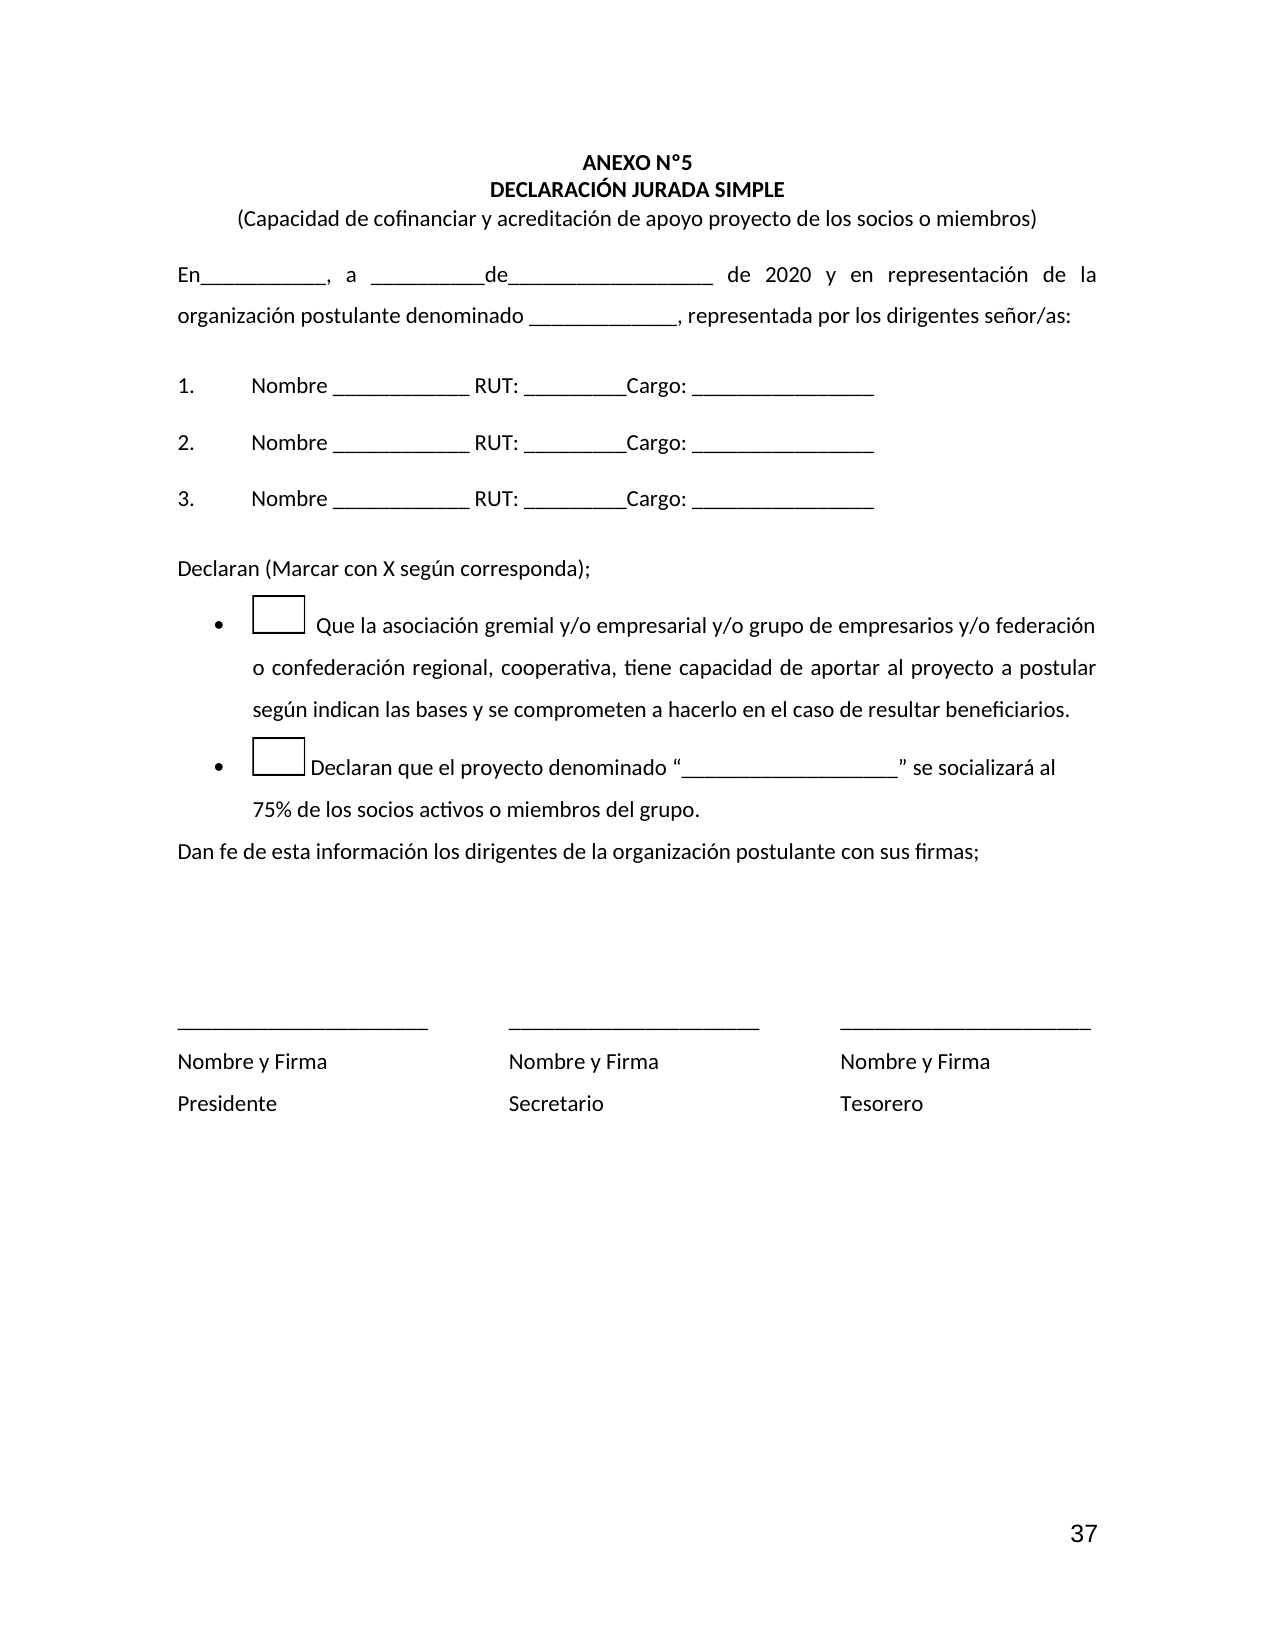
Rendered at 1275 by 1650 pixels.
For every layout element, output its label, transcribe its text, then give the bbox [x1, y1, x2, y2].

text Dan fe de esta información los dirigentes de la organización postulante con sus firmas; [177, 837, 1098, 865]
text Declaran (Marcar con X según corresponda); [177, 554, 1098, 582]
text 2. Nombre ____________ RUT: _________Cargo: ________________ [177, 428, 1098, 456]
text Presidente [177, 1089, 435, 1117]
list Que la asociación gremial y/o empresarial y/o grupo de empresarios y/o federación o confederación regional, cooperativa, tiene capacidad de aportar al proyecto a postular según indican las bases y se comprometen a hacerlo en el caso de resultar beneficiarios. [215, 596, 1098, 723]
text 3. Nombre ____________ RUT: _________Cargo: ________________ [177, 484, 1098, 512]
picture [252, 737, 306, 776]
text En___________, a __________de__________________ de 2020 y en representación de la organización postulante denominado _____________, representada por los dirigentes señor/as: [177, 260, 1098, 330]
picture [252, 595, 306, 634]
text Nombre y Firma [509, 1047, 766, 1075]
text ______________________ [840, 1005, 1098, 1033]
text Nombre y Firma [177, 1047, 435, 1075]
text Nombre y Firma Tesorero [840, 1047, 1098, 1117]
list Declaran que el proyecto denominado “___________________” se socializará al 75% de los socios activos o miembros del grupo. [215, 737, 1098, 823]
text ANEXO Nº5 [177, 148, 1098, 176]
text DECLARACIÓN JURADA SIMPLE [177, 176, 1098, 204]
text (Capacidad de cofinanciar y acreditación de apoyo proyecto de los socios o miembros) [177, 204, 1098, 232]
text Secretario [509, 1089, 766, 1117]
text ______________________ [509, 1005, 766, 1033]
text ______________________ [177, 1005, 435, 1033]
text 1. Nombre ____________ RUT: _________Cargo: ________________ [177, 372, 1098, 400]
